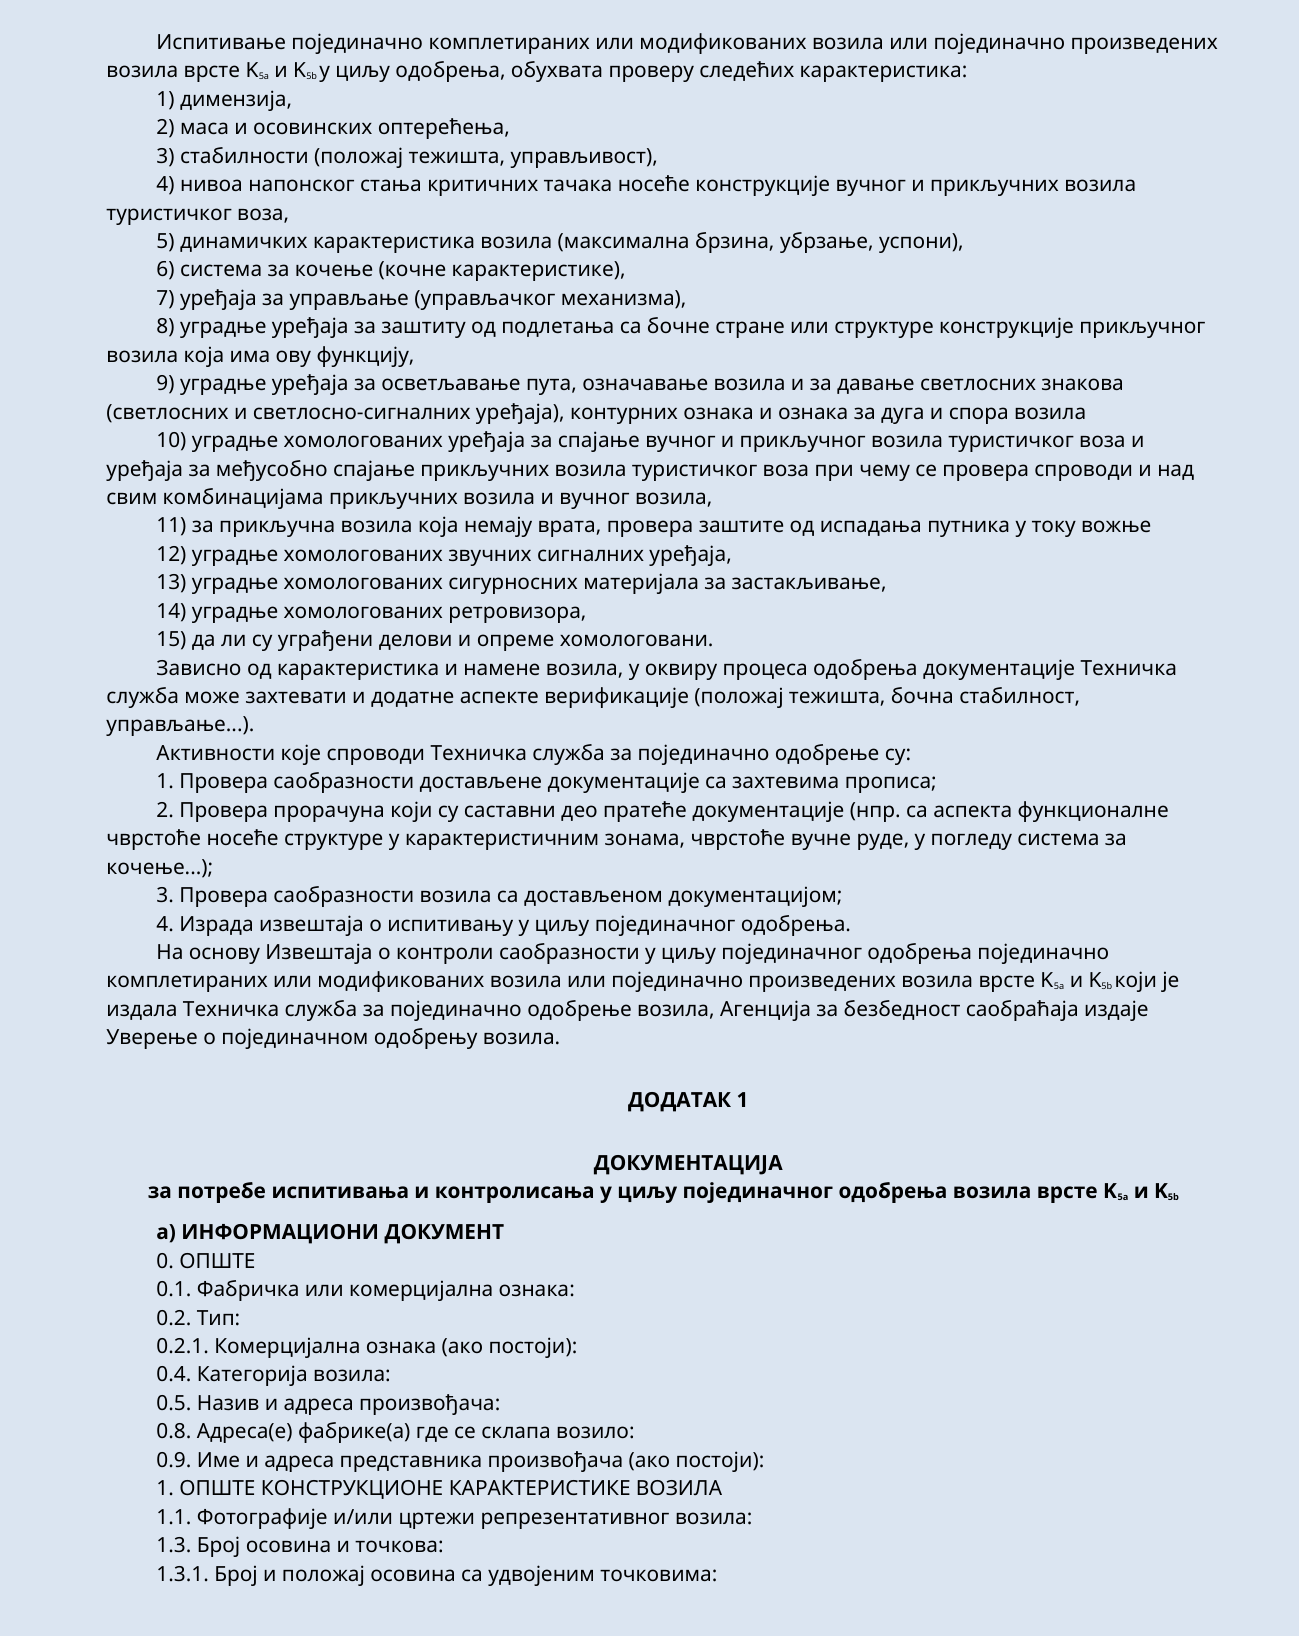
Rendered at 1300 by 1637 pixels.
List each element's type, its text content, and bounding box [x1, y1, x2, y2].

text 0.8. Адреса(е) фабрике(а) где се склапа возило: [106, 1416, 1220, 1445]
text ДОДАТАК 1 [106, 1085, 1220, 1114]
text Испитивање појединачно комплетираних или модификованих возила или појединачно произведених возила врсте K5a и K5b у циљу одобрења, обухвата проверу следећих карактеристика: [106, 27, 1220, 84]
text 11) за прикључна возила која немају врата, провера заштите од испадања путника у току вожње [106, 511, 1220, 539]
text 1) димензија, [106, 84, 1220, 112]
text 3. Провера саобразности возила са достављеном документацијом; [106, 880, 1220, 909]
text 4) нивоа напонског стања критичних тачака носеће конструкције вучног и прикључних возила туристичког воза, [106, 169, 1220, 226]
text 3) стабилности (положај тежишта, управљивост), [106, 141, 1220, 169]
text Зависно од карактеристика и намене возила, у оквиру процеса одобрења документације Техничка служба може захтевати и додатне аспекте верификације (положај тежишта, бочна стабилност, управљање...). [106, 653, 1220, 738]
text 15) да ли су уграђени делови и опреме хомологовани. [106, 624, 1220, 653]
text Активности које спроводи Техничка служба за појединачно одобрење су: [106, 738, 1220, 766]
text 0.4. Категорија возила: [106, 1359, 1220, 1388]
text 0.5. Назив и адреса произвођача: [106, 1388, 1220, 1416]
text ДОКУМЕНТАЦИЈА за потребе испитивања и контролисања у циљу појединачног одобрења возила врсте K5a и K5b [106, 1148, 1220, 1205]
text На основу Извештаја о контроли саобразности у циљу појединачног одобрења појединачно комплетираних или модификованих возила или појединачно произведених возила врсте K5a и K5b који је издала Техничка служба за појединачно одобрење возила, Агенција за безбедност саобраћаја издаје Уверење о појединачном одобрењу возила. [106, 937, 1220, 1051]
text 1. Провера саобразности достављене документације са захтевима прописа; [106, 766, 1220, 795]
text 7) уређаја за управљање (управљачког механизма), [106, 283, 1220, 311]
text 4. Израда извештаја о испитивању у циљу појединачног одобрења. [106, 909, 1220, 937]
text 12) уградње хомологованих звучних сигналних уређаја, [106, 539, 1220, 567]
text 1. ОПШТЕ КОНСТРУКЦИОНЕ КАРАКТЕРИСТИКЕ ВОЗИЛА [106, 1473, 1220, 1502]
text 1.3. Број осовина и точкова: [106, 1530, 1220, 1559]
text 1.3.1. Број и положај осовина са удвојеним точковима: [106, 1559, 1220, 1587]
text 14) уградње хомологованих ретровизора, [106, 596, 1220, 624]
text 0. ОПШТЕ [106, 1246, 1220, 1274]
text 0.2. Тип: [106, 1303, 1220, 1331]
text 10) уградње хомологованих уређаја за спајање вучног и прикључног возила туристичког воза и уређаја за међусобно спајање прикључних возила туристичког воза при чему се провера спроводи и над свим комбинацијама прикључних возила и вучног возила, [106, 425, 1220, 511]
text 9) уградње уређаја за осветљавање пута, означавање возила и за давање светлосних знакова (светлосних и светлосно-сигналних уређаја), контурних ознака и ознака за дуга и спора возила [106, 368, 1220, 425]
text 13) уградње хомологованих сигурносних материјала за застакљивање, [106, 567, 1220, 596]
text 6) система за кочење (кочне карактеристике), [106, 254, 1220, 283]
text а) ИНФОРМАЦИОНИ ДОКУМЕНТ [106, 1217, 1220, 1246]
text 0.9. Име и адреса представника произвођача (ако постоји): [106, 1445, 1220, 1473]
text 0.1. Фабричка или комерцијална ознака: [106, 1274, 1220, 1303]
text 0.2.1. Комерцијална ознака (ако постоји): [106, 1331, 1220, 1359]
text 2. Провера прорачуна који су саставни део пратеће документације (нпр. са аспекта функционалне чврстоће носеће структуре у карактеристичним зонама, чврстоће вучне руде, у погледу система за кочење...); [106, 795, 1220, 880]
text 5) динамичких карактеристика возила (максимална брзина, убрзање, успони), [106, 226, 1220, 254]
text 1.1. Фотографије и/или цртежи репрезентативног возила: [106, 1502, 1220, 1530]
text 2) маса и осовинских оптерећења, [106, 112, 1220, 141]
text 8) уградње уређаја за заштиту од подлетања са бочне стране или структуре конструкције прикључног возила која има ову функцију, [106, 311, 1220, 368]
